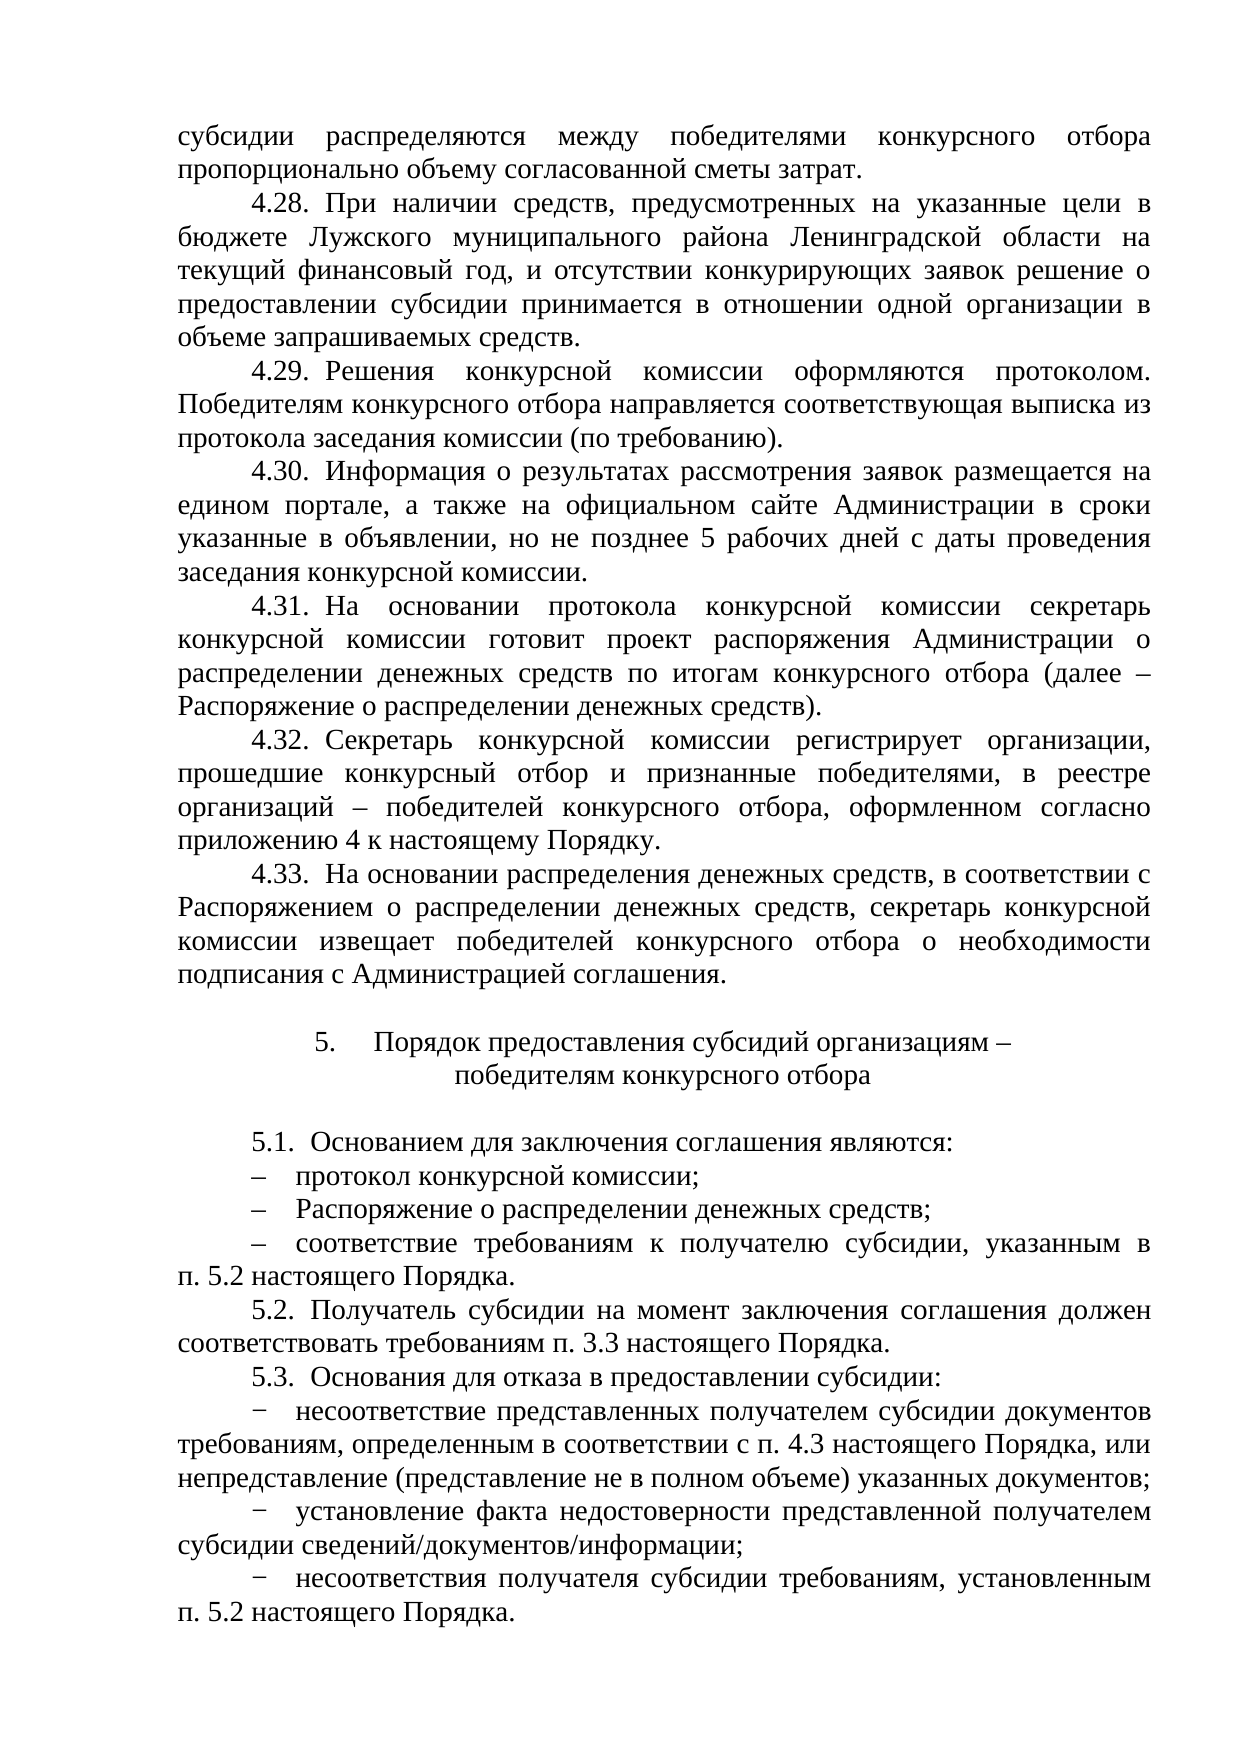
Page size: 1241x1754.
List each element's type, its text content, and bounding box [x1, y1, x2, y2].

list Распоряжение о распределении денежных средств; [177, 1191, 1152, 1225]
list На основании распределения денежных средств, в соответствии с Распоряжением о распределении денежных средств, секретарь конкурсной комиссии извещает победителей конкурсного отбора о необходимости подписания с Администрацией соглашения. [177, 856, 1152, 990]
list Решения конкурсной комиссии оформляются протоколом. Победителям конкурсного отбора направляется соответствующая выписка из протокола заседания комиссии (по требованию). [177, 353, 1152, 453]
list установление факта недостоверности представленной получателем субсидии сведений/документов/информации; [177, 1493, 1152, 1560]
list протокол конкурсной комиссии; [177, 1158, 1152, 1191]
list Информация о результатах рассмотрения заявок размещается на едином портале, а также на официальном сайте Администрации в сроки указанные в объявлении, но не позднее 5 рабочих дней с даты проведения заседания конкурсной комиссии. [177, 453, 1152, 588]
list несоответствия получателя субсидии требованиям, установленным п. 5.2 настоящего Порядка. [177, 1560, 1152, 1627]
list несоответствие представленных получателем субсидии документов требованиям, определенным в соответствии с п. 4.3 настоящего Порядка, или непредставление (представление не в полном объеме) указанных документов; [177, 1393, 1152, 1493]
list Секретарь конкурсной комиссии регистрирует организации, прошедшие конкурсный отбор и признанные победителями, в реестре организаций – победителей конкурсного отбора, оформленном согласно приложению 4 к настоящему Порядку. [177, 722, 1152, 856]
list При наличии средств, предусмотренных на указанные цели в бюджете Лужского муниципального района Ленинградской области на текущий финансовый год, и отсутствии конкурирующих заявок решение о предоставлении субсидии принимается в отношении одной организации в объеме запрашиваемых средств. [177, 185, 1152, 353]
list Основанием для заключения соглашения являются: [177, 1124, 1152, 1158]
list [177, 118, 1152, 185]
list Порядок предоставления субсидий организациям – победителям конкурсного отбора [177, 1024, 1148, 1091]
list Получатель субсидии на момент заключения соглашения должен соответствовать требованиям п. 3.3 настоящего Порядка. [177, 1292, 1152, 1359]
list соответствие требованиям к получателю субсидии, указанным в п. 5.2 настоящего Порядка. [177, 1225, 1152, 1292]
list Основания для отказа в предоставлении субсидии: [177, 1359, 1152, 1393]
list На основании протокола конкурсной комиссии секретарь конкурсной комиссии готовит проект распоряжения Администрации о распределении денежных средств по итогам конкурсного отбора (далее – Распоряжение о распределении денежных средств). [177, 588, 1152, 722]
